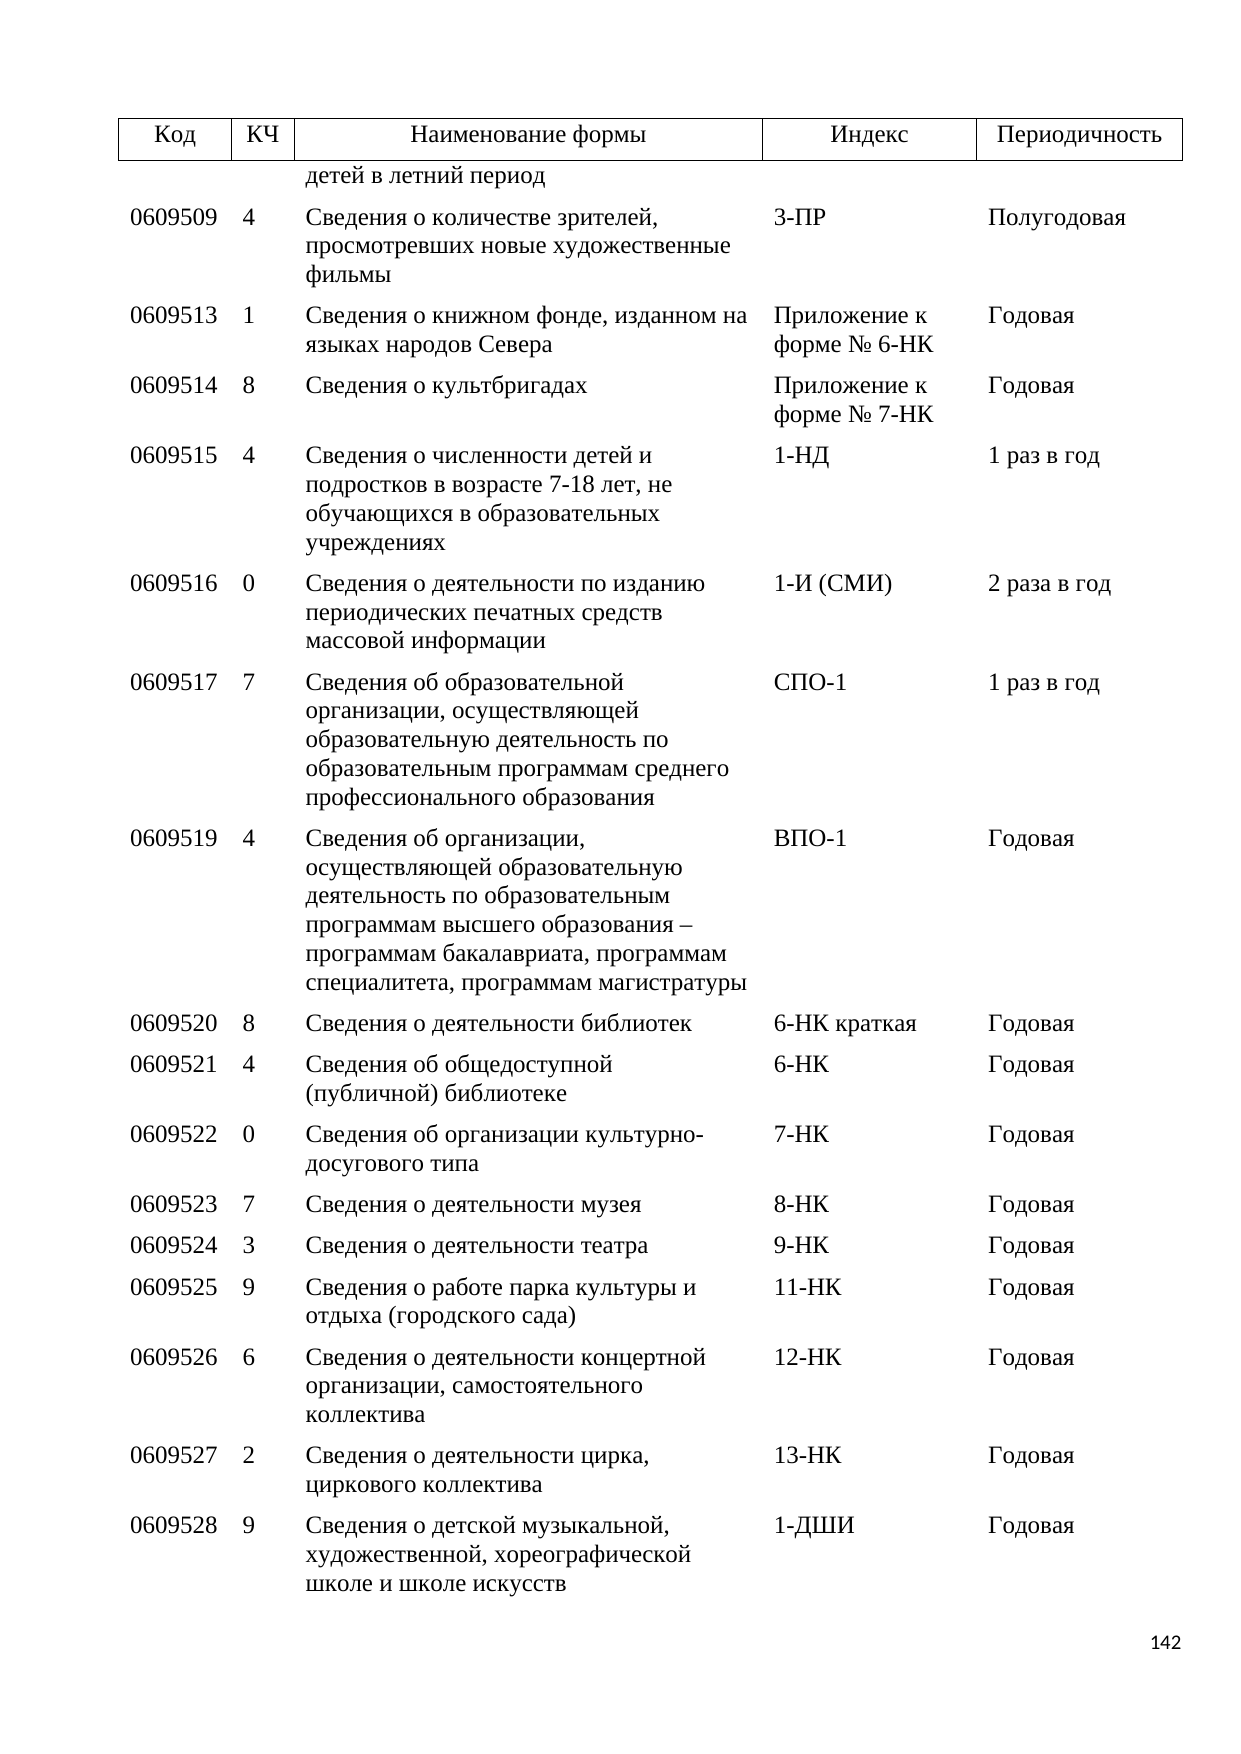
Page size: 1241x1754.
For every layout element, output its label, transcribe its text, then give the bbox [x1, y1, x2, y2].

table_header Индекс [763, 119, 976, 160]
table_header Код [119, 119, 231, 160]
table_header КЧ [232, 119, 294, 160]
table_header Периодичность [977, 119, 1182, 160]
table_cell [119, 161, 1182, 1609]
table_header Наименование формы [295, 119, 762, 160]
